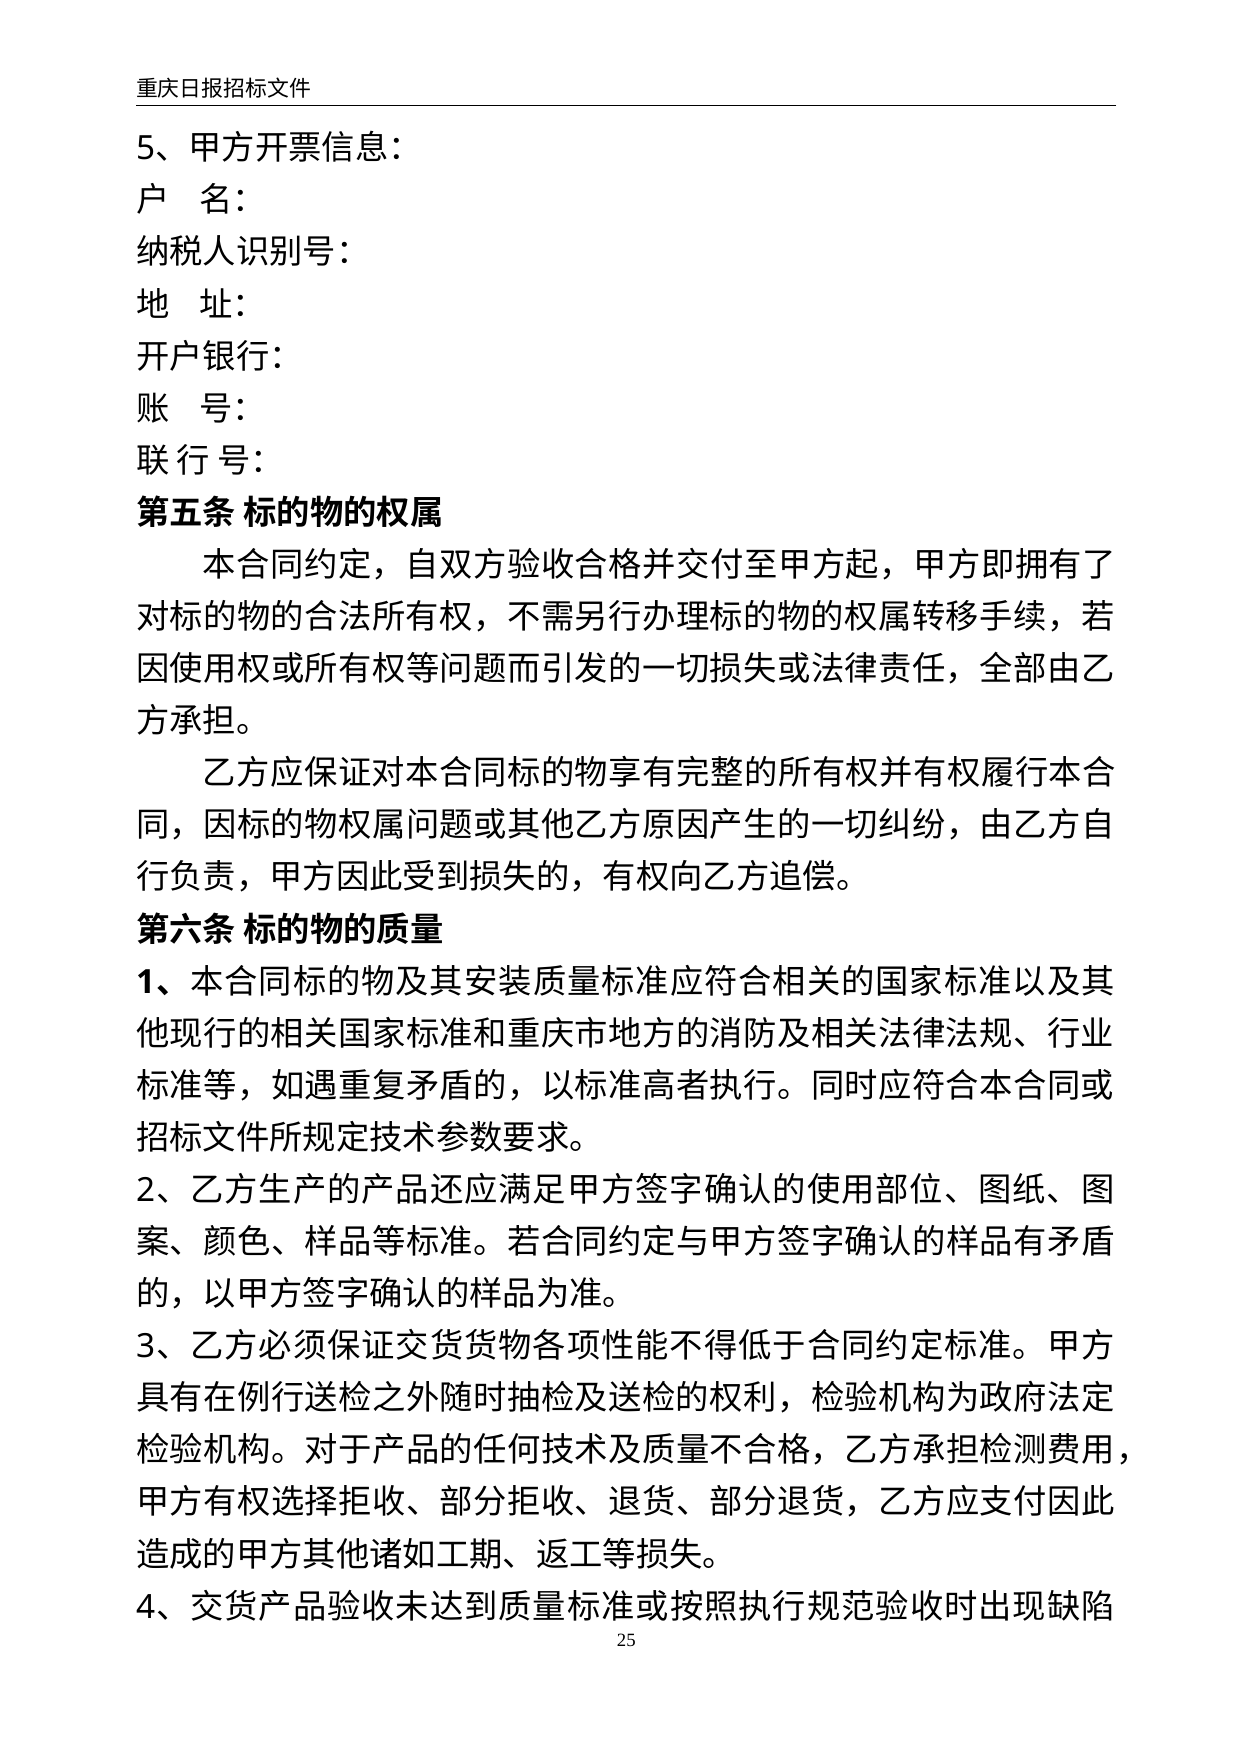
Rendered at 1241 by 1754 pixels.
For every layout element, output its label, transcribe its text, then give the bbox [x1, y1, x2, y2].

text 第六条 标的物的质量 [136, 899, 1116, 951]
text 纳税人识别号： 地 址： 开户银行： 账 号： 联 行 号： [136, 222, 1116, 483]
text 本合同约定，自双方验收合格并交付至甲方起，甲方即拥有了对标的物的合法所有权，不需另行办理标的物的权属转移手续，若因使用权或所有权等问题而引发的一切损失或法律责任，全部由乙方承担。 [136, 535, 1116, 743]
text 乙方应保证对本合同标的物享有完整的所有权并有权履行本合同，因标的物权属问题或其他乙方原因产生的一切纠纷，由乙方自行负责，甲方因此受到损失的，有权向乙方追偿。 [136, 743, 1116, 899]
text 5、甲方开票信息： [136, 118, 1116, 170]
text 第五条 标的物的权属 [136, 483, 1116, 535]
text 2、乙方生产的产品还应满足甲方签字确认的使用部位、图纸、图案、颜色、样品等标准。若合同约定与甲方签字确认的样品有矛盾的，以甲方签字确认的样品为准。 [136, 1160, 1116, 1316]
text 户 名： [136, 170, 1116, 222]
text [136, 1576, 1116, 1628]
text 3、乙方必须保证交货货物各项性能不得低于合同约定标准。甲方具有在例行送检之外随时抽检及送检的权利，检验机构为政府法定检验机构。对于产品的任何技术及质量不合格，乙方承担检测费用，甲方有权选择拒收、部分拒收、退货、部分退货，乙方应支付因此造成的甲方其他诸如工期、返工等损失。 [136, 1316, 1116, 1576]
text 1、本合同标的物及其安装质量标准应符合相关的国家标准以及其他现行的相关国家标准和重庆市地方的消防及相关法律法规、行业标准等，如遇重复矛盾的，以标准高者执行。同时应符合本合同或招标文件所规定技术参数要求。 [136, 951, 1116, 1160]
